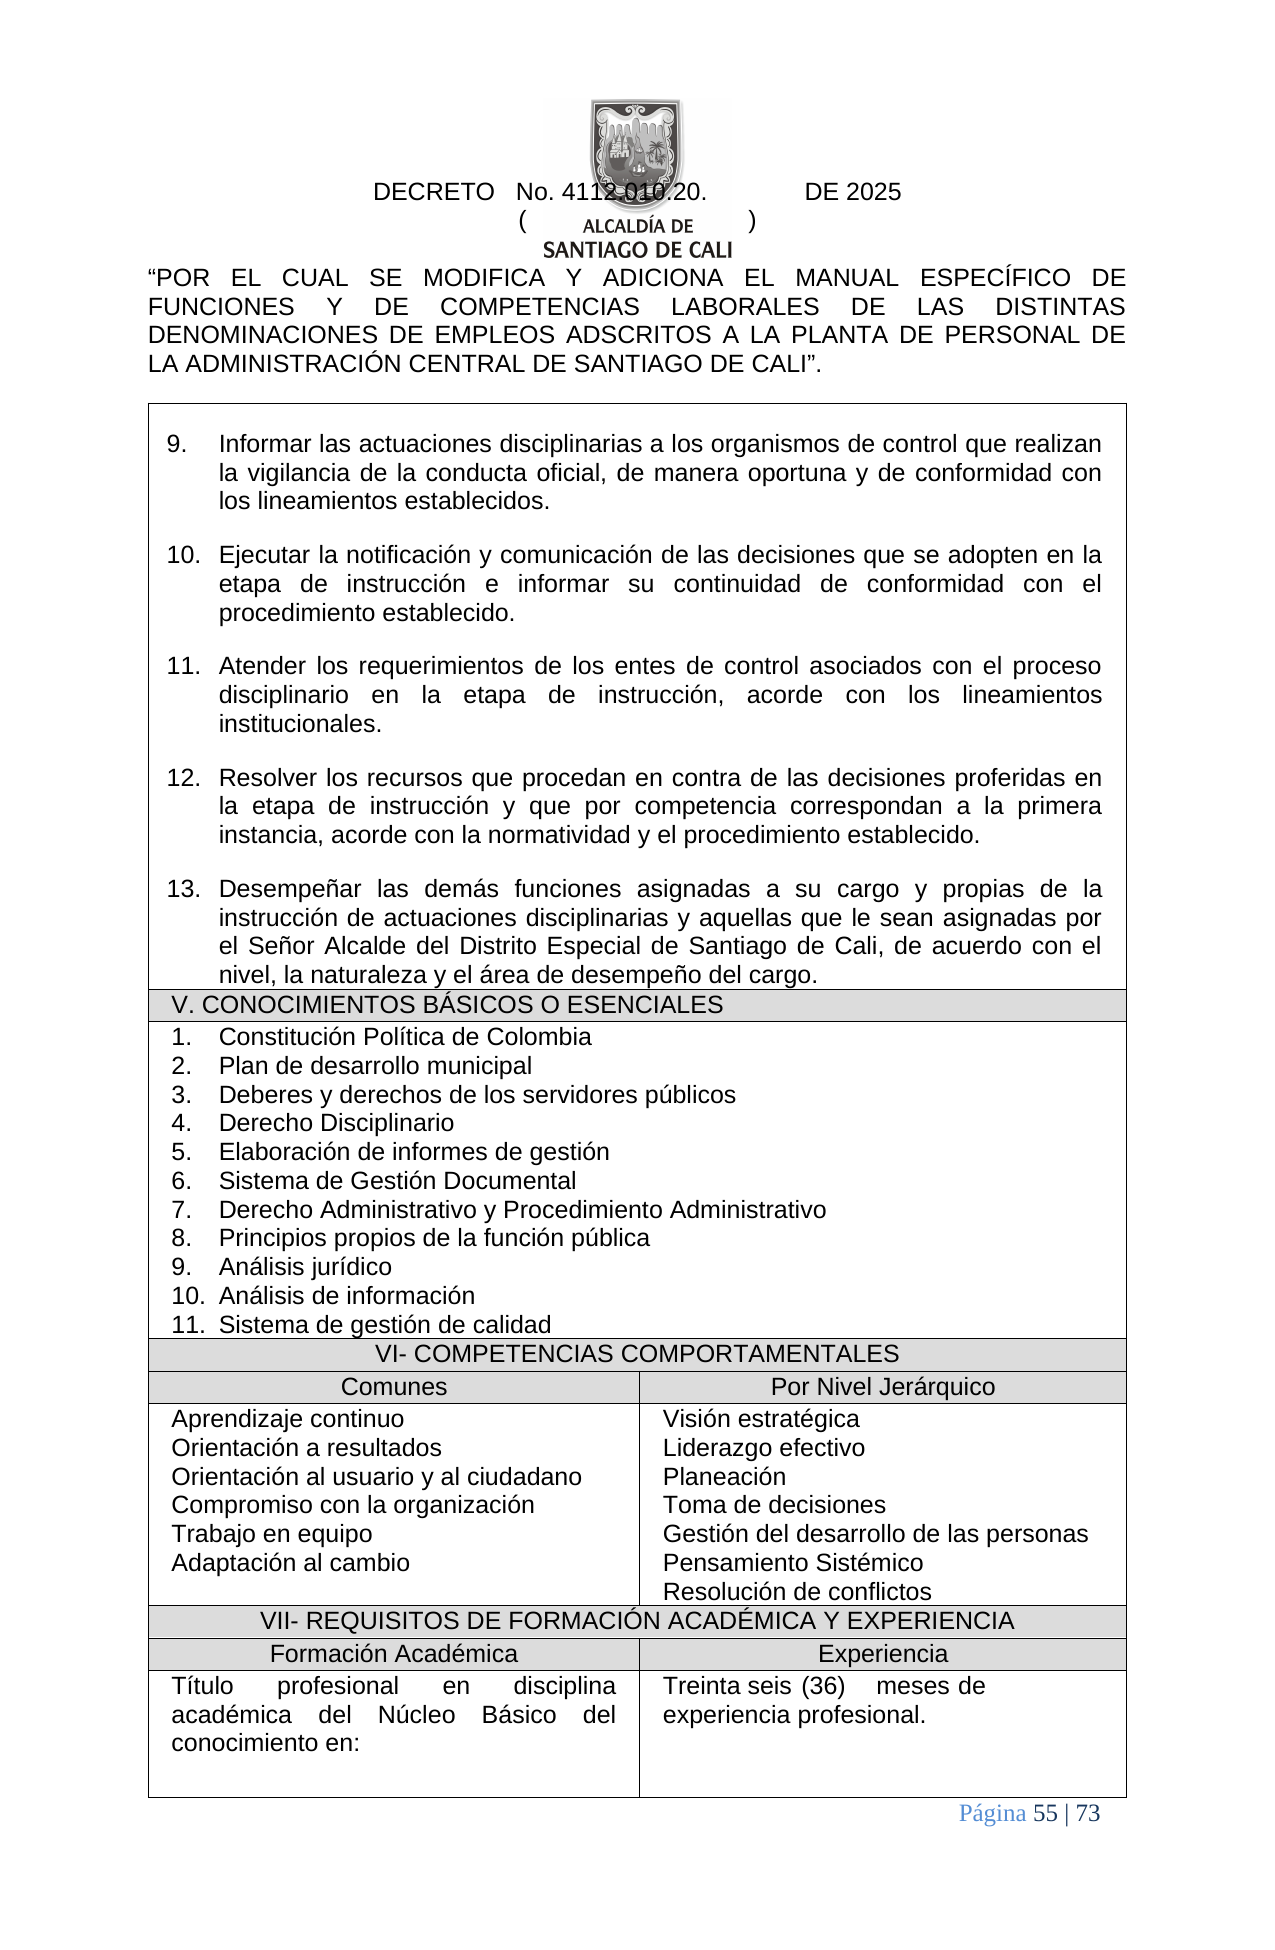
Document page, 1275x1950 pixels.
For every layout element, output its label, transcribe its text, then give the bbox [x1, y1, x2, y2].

picture [543, 98, 732, 258]
table_cell VII- REQUISITOS DE FORMACIÓN ACADÉMICA Y EXPERIENCIA [149, 1606, 1126, 1637]
table_cell Visión estratégica Liderazgo efectivo Planeación Toma de decisiones Gestión del desarrollo de las personas Pensamiento Sistémico Resolución de conflictos [640, 1404, 1126, 1605]
table_cell Aprendizaje continuo Orientación a resultados Orientación al usuario y al ciudadano Compromiso con la organización Trabajo en equipo Adaptación al cambio [149, 1404, 639, 1605]
table_cell Experiencia [640, 1639, 1126, 1670]
table_cell Por Nivel Jerárquico [640, 1372, 1126, 1403]
table_cell Comunes [149, 1372, 639, 1403]
table_cell Formación Académica [149, 1639, 639, 1670]
table_cell Treinta seis (36) meses de experiencia profesional. [640, 1671, 1126, 1797]
table_cell VI- COMPETENCIAS COMPORTAMENTALES [149, 1339, 1126, 1371]
table_cell Constitución Política de Colombia Plan de desarrollo municipal Deberes y derechos de los servidores públicos Derecho Disciplinario Elaboración de informes de gestión Sistema de Gestión Documental Derecho Administrativo y Procedimiento Administrativo Principios propios de la función pública Análisis jurídico Análisis de información Sistema de gestión de calidad [149, 1022, 1126, 1338]
table_cell V. CONOCIMIENTOS BÁSICOS O ESENCIALES [149, 990, 1126, 1021]
